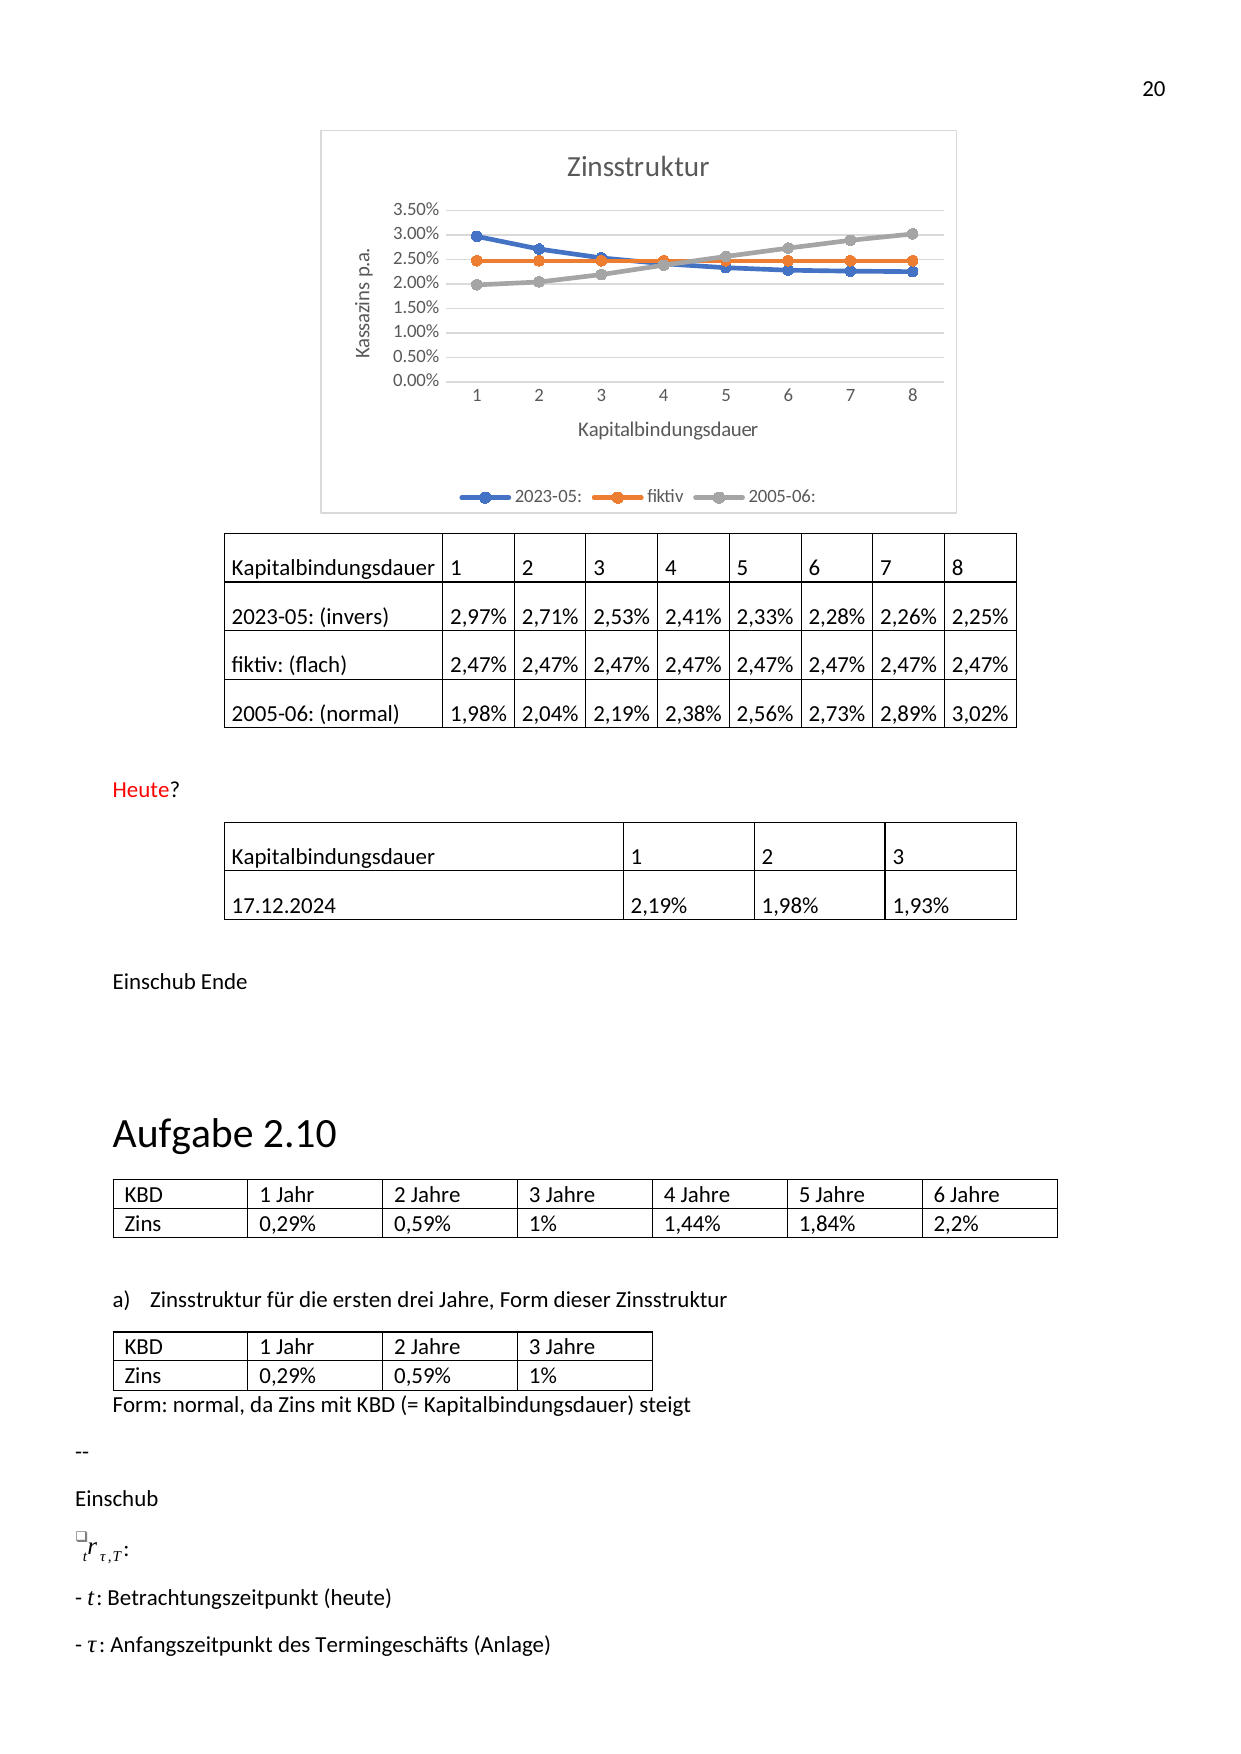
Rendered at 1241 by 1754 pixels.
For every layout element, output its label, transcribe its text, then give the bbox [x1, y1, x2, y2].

table_header 1 [624, 823, 754, 870]
table_cell 2,19% [586, 680, 657, 727]
table_cell 2,47% [443, 631, 514, 678]
table_header 6 Jahre [923, 1180, 1057, 1208]
table_cell 1% [518, 1209, 652, 1237]
table_header KBD [114, 1333, 247, 1360]
text : [75, 1531, 1165, 1564]
table_header 1 [443, 534, 514, 581]
table_cell 2,71% [515, 583, 585, 630]
table_cell 2,47% [873, 631, 944, 678]
table_header 2 Jahre [383, 1180, 517, 1208]
table_cell Zins [114, 1361, 247, 1389]
table_cell 2,2% [923, 1209, 1057, 1237]
table_cell 1,84% [788, 1209, 922, 1237]
table_cell 2,47% [945, 631, 1016, 678]
table_cell 2,41% [658, 583, 729, 630]
table_header 3 Jahre [518, 1180, 652, 1208]
table_cell 1,44% [653, 1209, 787, 1237]
table_cell fiktiv: (flach) [225, 631, 442, 678]
table_header 4 [658, 534, 729, 581]
table_cell 2,19% [624, 871, 754, 919]
table_cell 2,33% [730, 583, 801, 630]
table_header 2 [755, 823, 884, 870]
table_cell 2,47% [586, 631, 657, 678]
table_cell 2005-06: (normal) [225, 680, 442, 727]
table_header 3 Jahre [518, 1333, 652, 1360]
table_header 1 Jahr [248, 1180, 382, 1208]
table_cell 2,89% [873, 680, 944, 727]
table_cell 2023-05: (invers) [225, 583, 442, 630]
text - : Betrachtungszeitpunkt (heute) [75, 1583, 1165, 1611]
table_cell 1,98% [755, 871, 884, 919]
table_header 7 [873, 534, 944, 581]
text Aufgabe 2.10 [112, 1107, 1165, 1158]
text Form: normal, da Zins mit KBD (= Kapitalbindungsdauer) steigt [112, 1391, 1165, 1418]
list Zinsstruktur für die ersten drei Jahre, Form dieser Zinsstruktur [112, 1285, 1165, 1313]
table_cell 2,38% [658, 680, 729, 727]
table_cell 2,56% [730, 680, 801, 727]
table_header 4 Jahre [653, 1180, 787, 1208]
text -- [75, 1437, 1165, 1465]
table_cell 2,25% [945, 583, 1016, 630]
table_cell 2,97% [443, 583, 514, 630]
table_cell 0,59% [383, 1361, 517, 1389]
table_cell 2,04% [515, 680, 585, 727]
table_header 5 Jahre [788, 1180, 922, 1208]
table_cell 1,98% [443, 680, 514, 727]
table_header 2 [515, 534, 585, 581]
table_cell 17.12.2024 [225, 871, 623, 919]
table_cell 0,29% [248, 1361, 382, 1389]
table_cell 2,47% [802, 631, 872, 678]
table_cell 2,53% [586, 583, 657, 630]
table_header 3 [586, 534, 657, 581]
table_cell 2,47% [515, 631, 585, 678]
table_cell 2,47% [658, 631, 729, 678]
table_header 8 [945, 534, 1016, 581]
table_cell Zins [114, 1209, 247, 1237]
table_header KBD [114, 1180, 247, 1208]
text Einschub Ende [112, 967, 1165, 995]
table_cell 2,28% [802, 583, 872, 630]
table_header 1 Jahr [248, 1333, 382, 1360]
table_cell 0,59% [383, 1209, 517, 1237]
table_header 6 [802, 534, 872, 581]
table_cell 3,02% [945, 680, 1016, 727]
table_cell 1% [518, 1361, 652, 1389]
table_cell 1,93% [886, 871, 1016, 919]
table_cell 2,73% [802, 680, 872, 727]
table_header 5 [730, 534, 801, 581]
table_cell 0,29% [248, 1209, 382, 1237]
table_cell 2,26% [873, 583, 944, 630]
table_header Kapitalbindungsdauer [225, 823, 623, 870]
table_header Kapitalbindungsdauer [225, 534, 442, 581]
text - : Anfangszeitpunkt des Termingeschäfts (Anlage) [75, 1630, 1165, 1658]
text Heute? [112, 775, 1165, 803]
table_cell 2,47% [730, 631, 801, 678]
table_header 3 [886, 823, 1016, 870]
text Einschub [75, 1484, 1165, 1512]
table_header 2 Jahre [383, 1333, 517, 1360]
